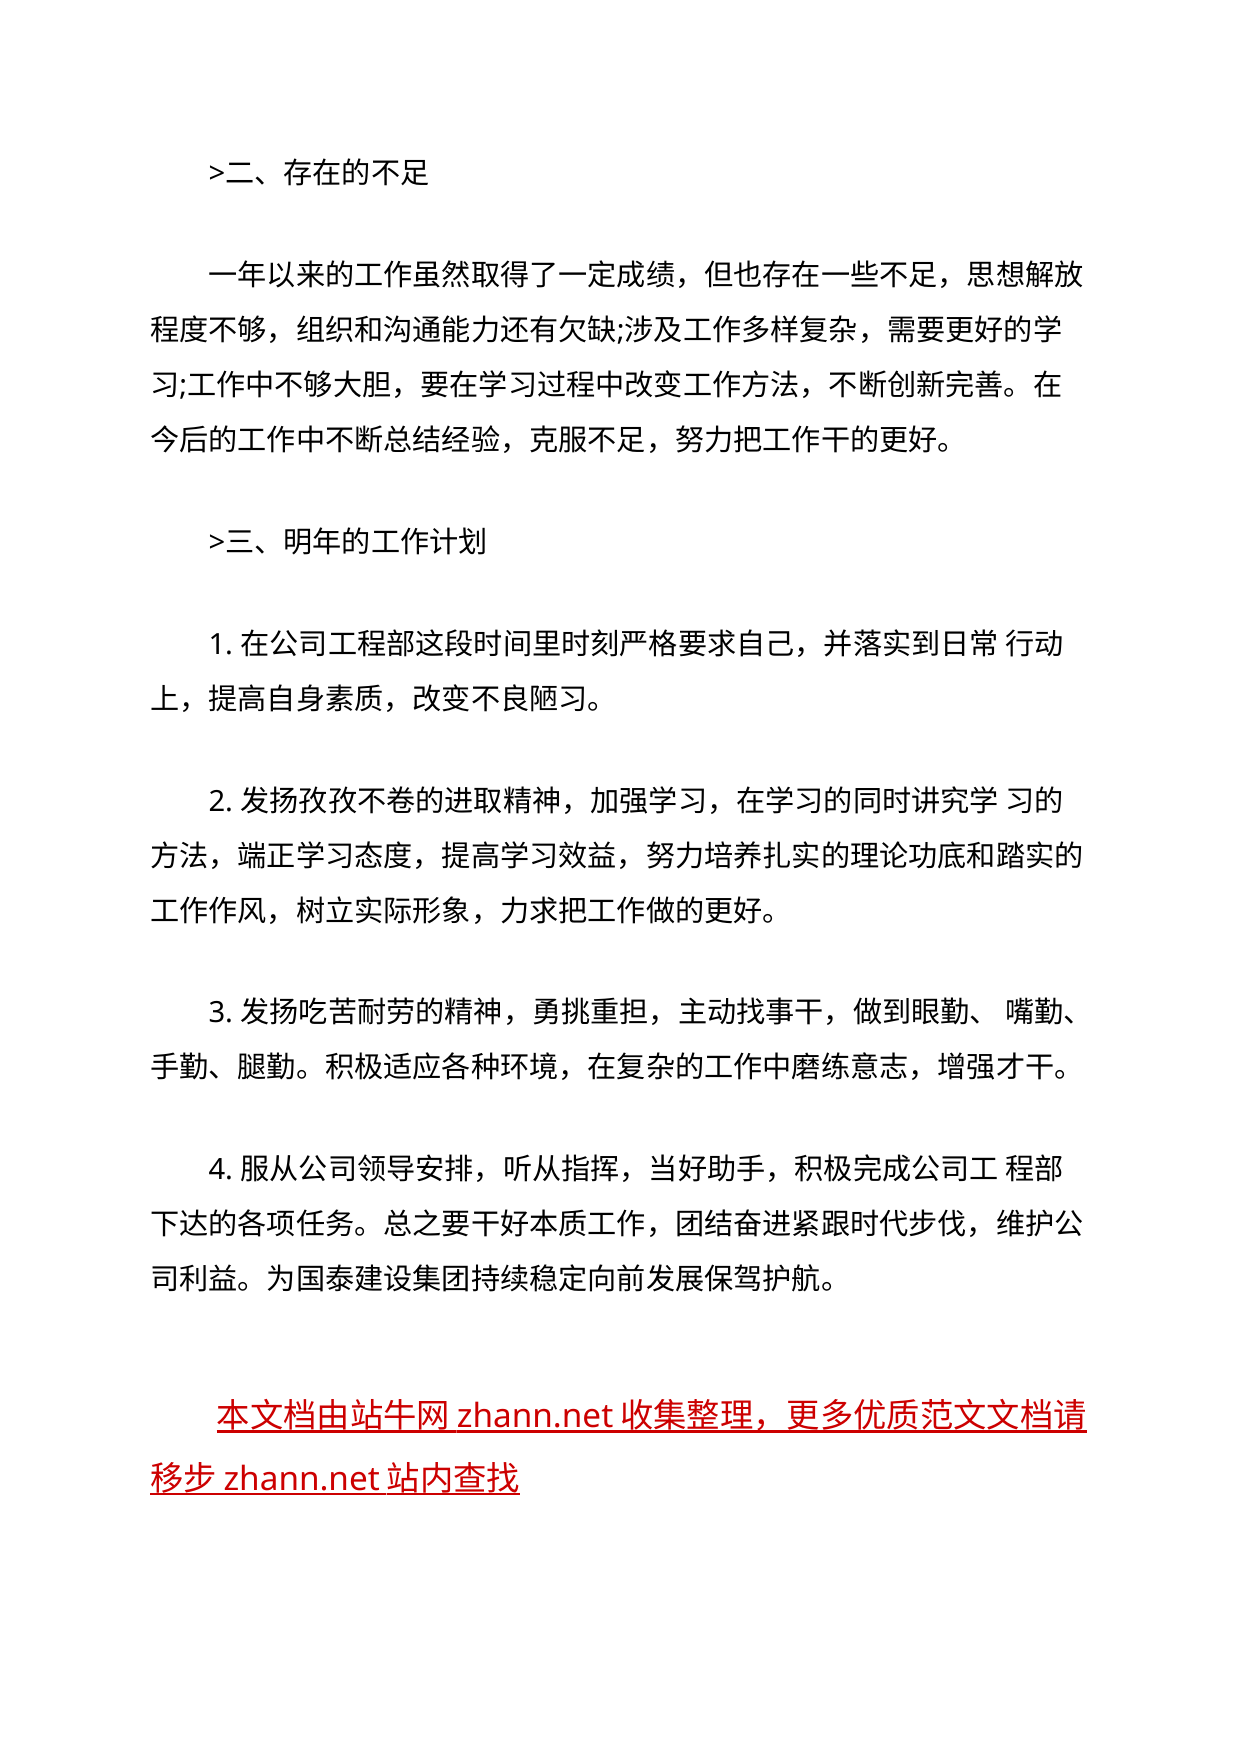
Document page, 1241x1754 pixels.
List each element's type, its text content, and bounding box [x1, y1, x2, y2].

text 1. 在公司工程部这段时间里时刻严格要求自己，并落实到日常 行动上，提高自身素质，改变不良陋习。 [150, 621, 1090, 718]
text 3. 发扬吃苦耐劳的精神，勇挑重担，主动找事干，做到眼勤、 嘴勤、手勤、腿勤。积极适应各种环境，在复杂的工作中磨练意志，增强才干。 [150, 989, 1090, 1086]
text 2. 发扬孜孜不卷的进取精神，加强学习，在学习的同时讲究学 习的方法，端正学习态度，提高学习效益，努力培养扎实的理论功底和踏实的工作作风，树立实际形象，力求把工作做的更好。 [150, 777, 1090, 929]
text 4. 服从公司领导安排，听从指挥，当好助手，积极完成公司工 程部下达的各项任务。总之要干好本质工作，团结奋进紧跟时代步伐，维护公司利益。为国泰建设集团持续稳定向前发展保驾护航。 [150, 1146, 1090, 1298]
text 本文档由站牛网zhann.net收集整理，更多优质范文文档请移步zhann.net站内查找 [150, 1389, 1090, 1500]
text >二、存在的不足 [150, 150, 1090, 192]
text >三、明年的工作计划 [150, 519, 1090, 561]
text 一年以来的工作虽然取得了一定成绩，但也存在一些不足，思想解放程度不够，组织和沟通能力还有欠缺;涉及工作多样复杂，需要更好的学习;工作中不够大胆，要在学习过程中改变工作方法，不断创新完善。在今后的工作中不断总结经验，克服不足，努力把工作干的更好。 [150, 252, 1090, 459]
